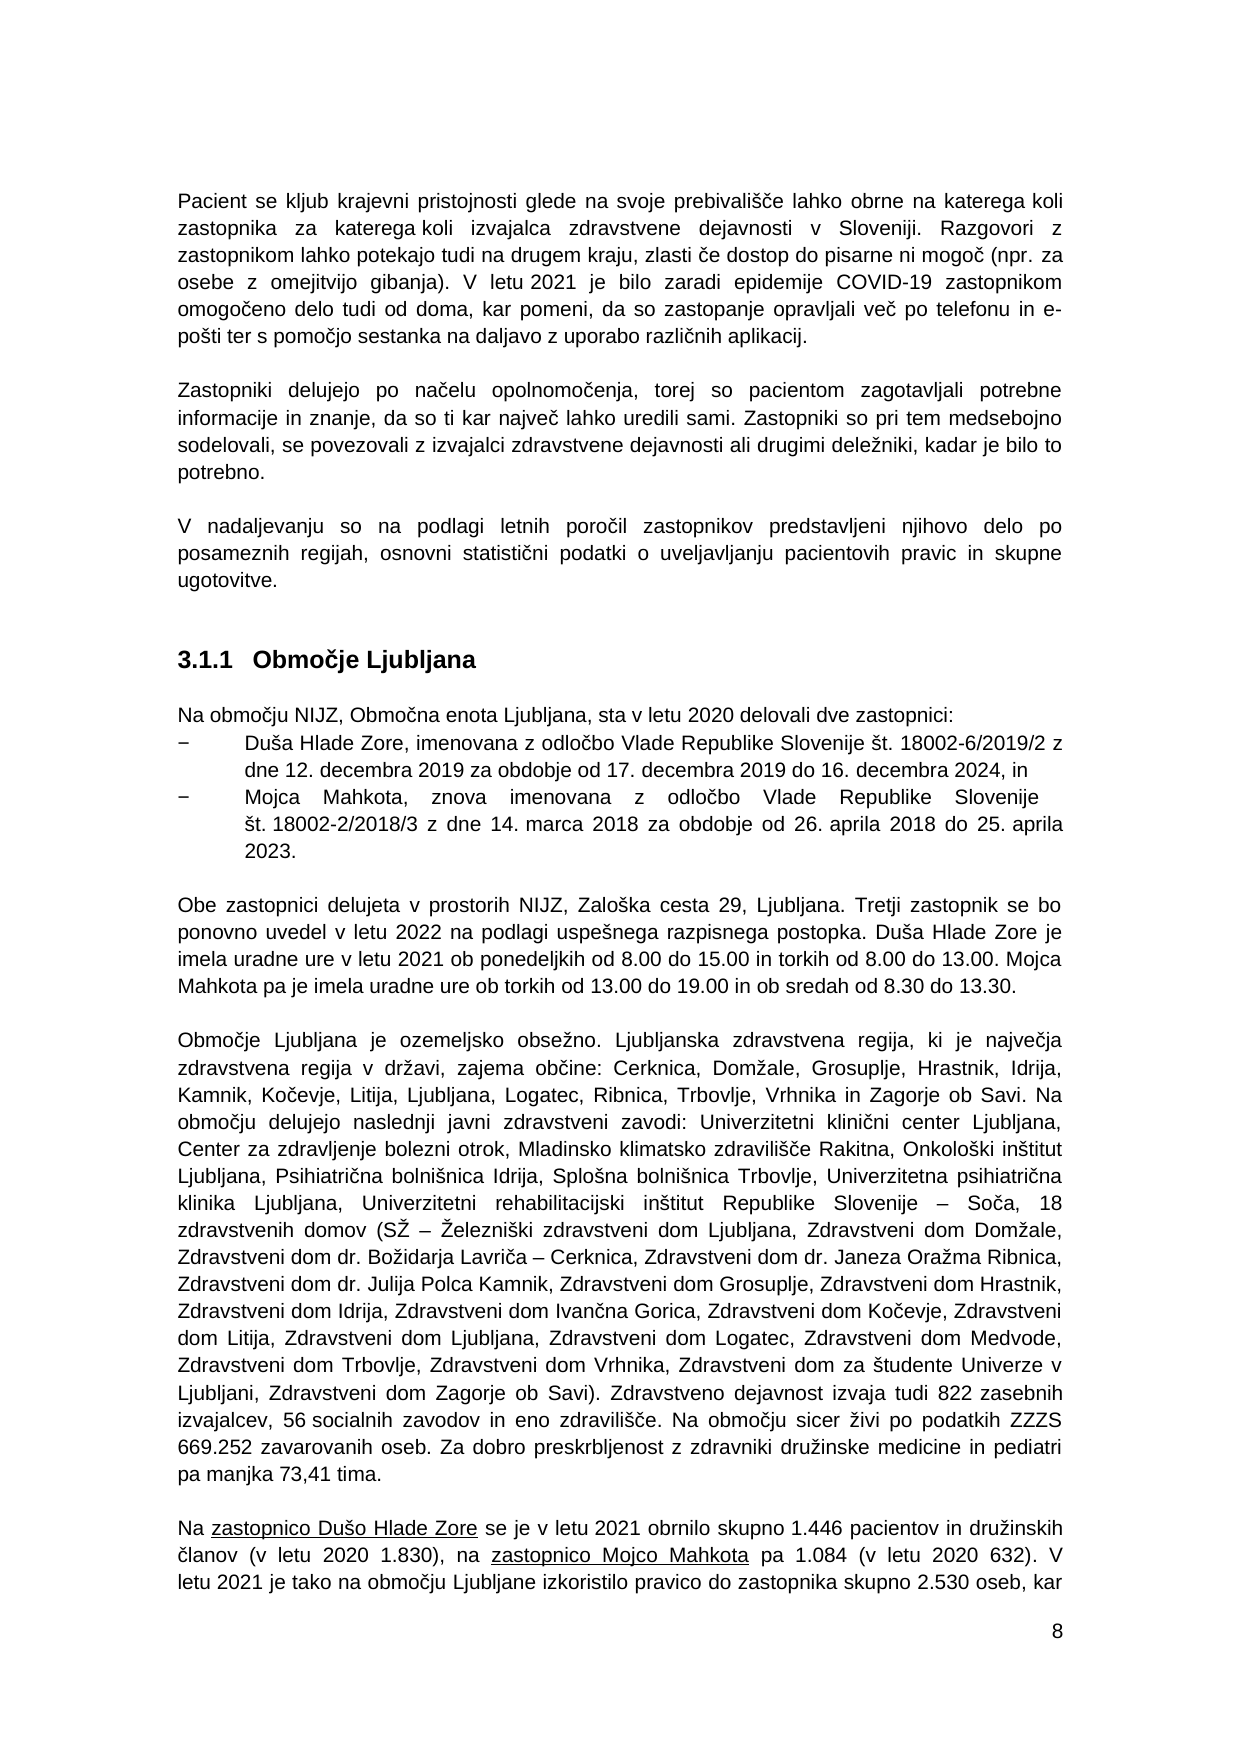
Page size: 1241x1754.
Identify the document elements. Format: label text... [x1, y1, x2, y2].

text Zastopniki delujejo po načelu opolnomočenja, torej so pacientom zagotavljali potrebne informacije in znanje, da so ti kar največ lahko uredili sami. Zastopniki so pri tem medsebojno sodelovali, se povezovali z izvajalci zdravstvene dejavnosti ali drugimi deležniki, kadar je bilo to potrebno. [177, 376, 1063, 484]
subtitle Območje Ljubljana [177, 647, 1063, 674]
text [177, 187, 1063, 349]
text Na območju NIJZ, Območna enota Ljubljana, sta v letu 2020 delovali dve zastopnici: [177, 701, 1063, 728]
text Obe zastopnici delujeta v prostorih NIJZ, Zaloška cesta 29, Ljubljana. Tretji zastopnik se bo ponovno uvedel v letu 2022 na podlagi uspešnega razpisnega postopka. Duša Hlade Zore je imela uradne ure v letu 2021 ob ponedeljkih od 8.00 do 15.00 in torkih od 8.00 do 13.00. Mojca Mahkota pa je imela uradne ure ob torkih od 13.00 do 19.00 in ob sredah od 8.30 do 13.30. [177, 891, 1063, 999]
text V nadaljevanju so na podlagi letnih poročil zastopnikov predstavljeni njihovo delo po posameznih regijah, osnovni statistični podatki o uveljavljanju pacientovih pravic in skupne ugotovitve. [177, 512, 1063, 593]
text Območje Ljubljana je ozemeljsko obsežno. Ljubljanska zdravstvena regija, ki je največja zdravstvena regija v državi, zajema občine: Cerknica, Domžale, Grosuplje, Hrastnik, Idrija, Kamnik, Kočevje, Litija, Ljubljana, Logatec, Ribnica, Trbovlje, Vrhnika in Zagorje ob Savi. Na območju delujejo naslednji javni zdravstveni zavodi: Univerzitetni klinični center Ljubljana, Center za zdravljenje bolezni otrok, Mladinsko klimatsko zdravilišče Rakitna, Onkološki inštitut Ljubljana, Psihiatrična bolnišnica Idrija, Splošna bolnišnica Trbovlje, Univerzitetna psihiatrična klinika Ljubljana, Univerzitetni rehabilitacijski inštitut Republike Slovenije – Soča, 18 zdravstvenih domov (SŽ – Železniški zdravstveni dom Ljubljana, Zdravstveni dom Domžale, Zdravstveni dom dr. Božidarja Lavriča – Cerknica, Zdravstveni dom dr. Janeza Oražma Ribnica, Zdravstveni dom dr. Julija Polca Kamnik, Zdravstveni dom Grosuplje, Zdravstveni dom Hrastnik, Zdravstveni dom Idrija, Zdravstveni dom Ivančna Gorica, Zdravstveni dom Kočevje, Zdravstveni dom Litija, Zdravstveni dom Ljubljana, Zdravstveni dom Logatec, Zdravstveni dom Medvode, Zdravstveni dom Trbovlje, Zdravstveni dom Vrhnika, Zdravstveni dom za študente Univerze v Ljubljani, Zdravstveni dom Zagorje ob Savi). Zdravstveno dejavnost izvaja tudi 822 zasebnih izvajalcev, 56 socialnih zavodov in eno zdravilišče. Na območju sicer živi po podatkih ZZZS 669.252 zavarovanih oseb. Za dobro preskrbljenost z zdravniki družinske medicine in pediatri pa manjka 73,41 tima. [177, 1026, 1063, 1487]
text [177, 1514, 1063, 1595]
list Duša Hlade Zore, imenovana z odločbo Vlade Republike Slovenije št. 18002-6/2019/2 z dne 12. decembra 2019 za obdobje od 17. decembra 2019 do 16. decembra 2024, in [177, 728, 1063, 782]
list Mojca Mahkota, znova imenovana z odločbo Vlade Republike Slovenije št. 18002-2/2018/3 z dne 14. marca 2018 za obdobje od 26. aprila 2018 do 25. aprila 2023. [177, 782, 1063, 864]
